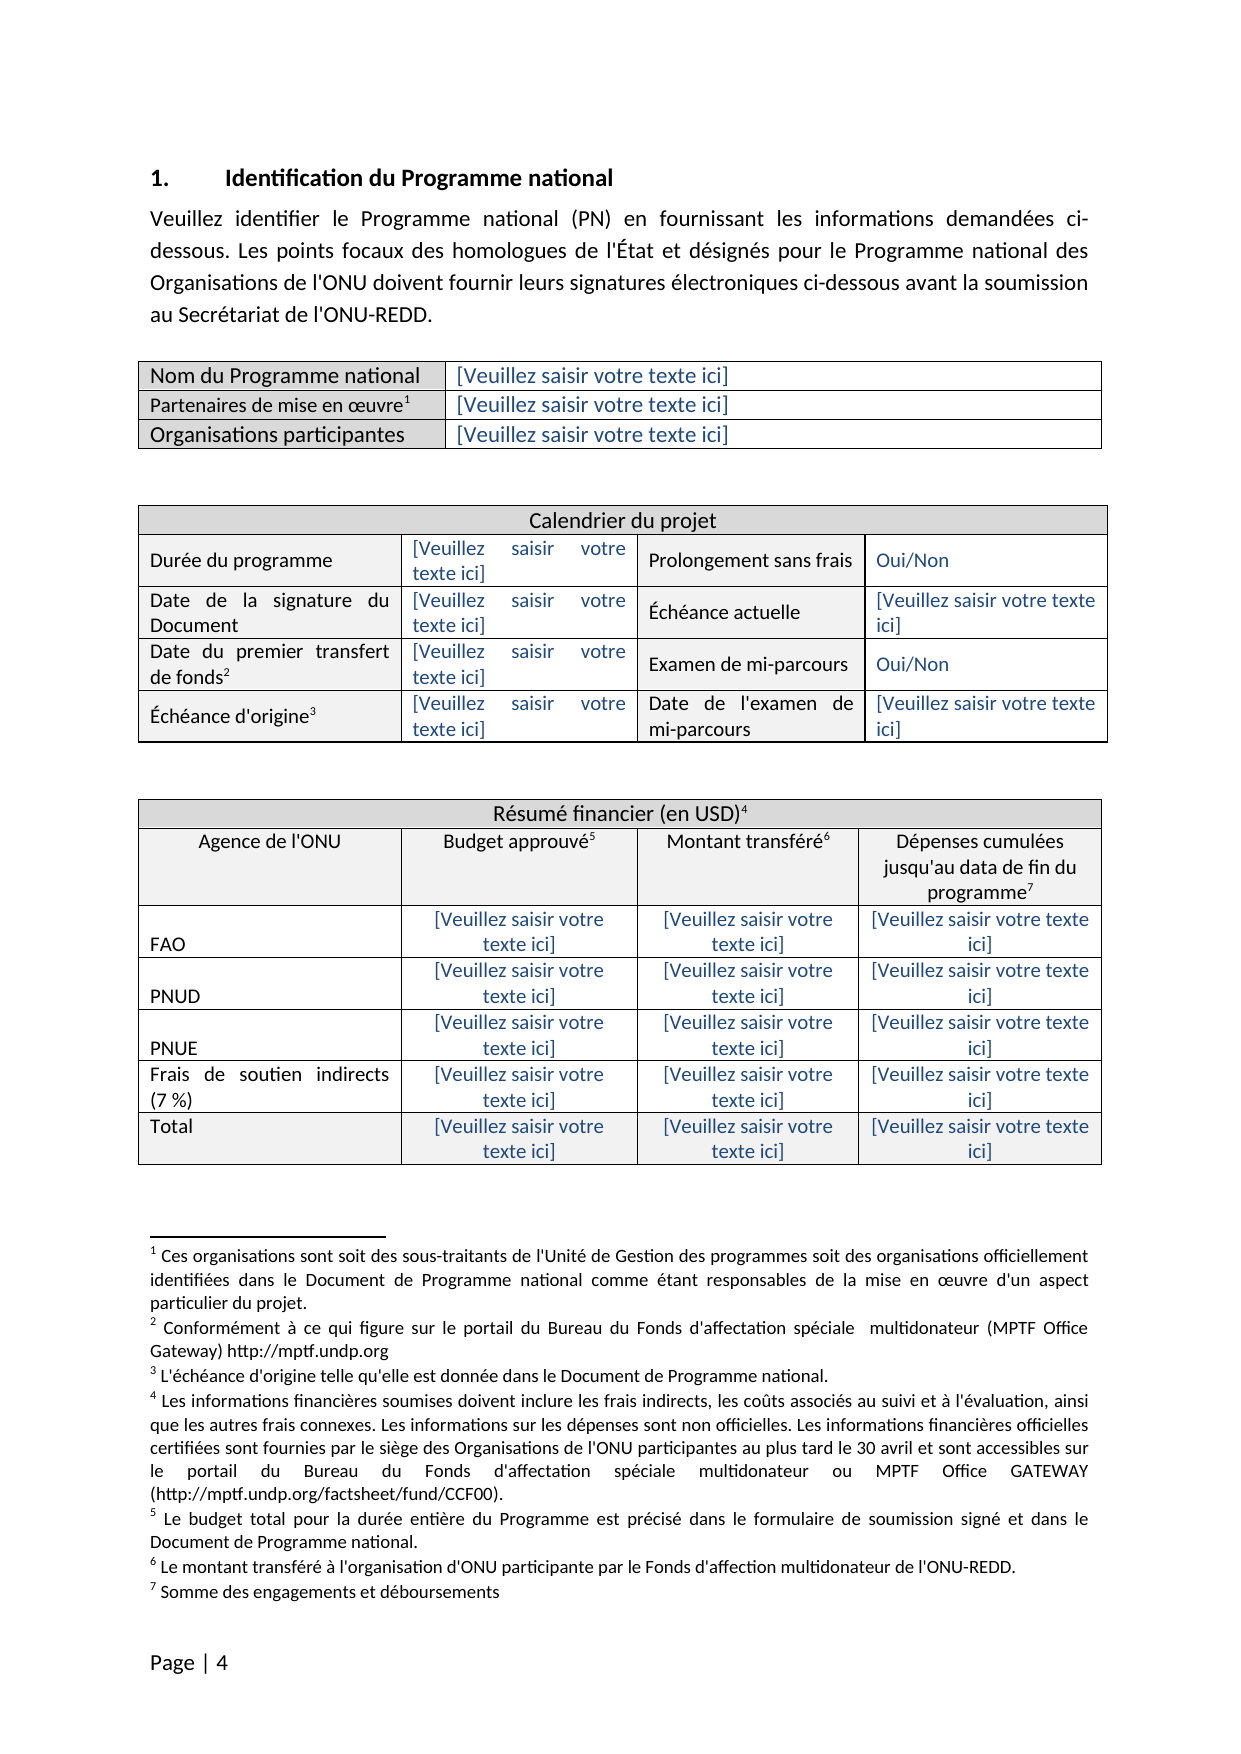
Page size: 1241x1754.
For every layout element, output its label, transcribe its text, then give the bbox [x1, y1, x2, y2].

table_cell Examen de mi-parcours [638, 639, 864, 689]
table_cell [Veuillez saisir votre texte ici] [402, 639, 637, 689]
table_cell [Veuillez saisir votre texte ici] [866, 587, 1107, 638]
table_cell Total [139, 1113, 401, 1164]
table_cell [Veuillez saisir votre texte ici] [402, 1113, 637, 1164]
table_header Calendrier du projet [139, 506, 1107, 534]
subtitle Identification du Programme national [150, 162, 1090, 193]
table_header Nom du Programme national [139, 362, 445, 389]
table_cell Partenaires de mise en œuvre [139, 391, 445, 419]
table_cell Date de l'examen de mi-parcours [638, 691, 864, 741]
table_header Résumé financier (en USD) [139, 800, 1101, 827]
table_cell Montant transféré [638, 829, 858, 905]
table_cell Date du premier transfert de fonds [139, 639, 401, 689]
table_cell [Veuillez saisir votre texte ici] [402, 958, 637, 1008]
table_cell Budget approuvé [402, 829, 637, 905]
table_cell [Veuillez saisir votre texte ici] [638, 1061, 858, 1112]
table_cell Durée du programme [139, 535, 401, 586]
table_cell [Veuillez saisir votre texte ici] [402, 1061, 637, 1112]
table_cell Oui/Non [866, 535, 1107, 586]
table_cell Organisations participantes [139, 420, 445, 448]
table_cell [Veuillez saisir votre texte ici] [859, 1061, 1101, 1112]
table_cell [Veuillez saisir votre texte ici] [402, 535, 637, 586]
table_cell [Veuillez saisir votre texte ici] [866, 691, 1107, 741]
table_cell [Veuillez saisir votre texte ici] [402, 1010, 637, 1060]
table_cell [Veuillez saisir votre texte ici] [859, 906, 1101, 957]
table_cell [Veuillez saisir votre texte ici] [859, 1113, 1101, 1164]
table_cell [Veuillez saisir votre texte ici] [446, 420, 1101, 448]
table_cell [Veuillez saisir votre texte ici] [402, 906, 637, 957]
table_cell FAO [139, 906, 401, 957]
table_cell [Veuillez saisir votre texte ici] [638, 906, 858, 957]
table_cell [Veuillez saisir votre texte ici] [859, 1010, 1101, 1060]
table_cell Oui/Non [866, 639, 1107, 689]
table_cell Échéance d'origine [139, 691, 401, 741]
table_cell [Veuillez saisir votre texte ici] [638, 958, 858, 1008]
table_cell PNUE [139, 1010, 401, 1060]
table_cell [Veuillez saisir votre texte ici] [446, 391, 1101, 419]
table_cell Échéance actuelle [638, 587, 864, 638]
table_cell [Veuillez saisir votre texte ici] [402, 587, 637, 638]
table_cell Dépenses cumulées jusqu'au data de fin du programme [859, 829, 1101, 905]
table_cell [Veuillez saisir votre texte ici] [638, 1113, 858, 1164]
table_cell PNUD [139, 958, 401, 1008]
table_header [Veuillez saisir votre texte ici] [446, 362, 1101, 389]
table_cell [Veuillez saisir votre texte ici] [638, 1010, 858, 1060]
table_cell Prolongement sans frais [638, 535, 864, 586]
table_cell Frais de soutien indirects (7 %) [139, 1061, 401, 1112]
table_cell [Veuillez saisir votre texte ici] [402, 691, 637, 741]
table_cell Agence de l'ONU [139, 829, 401, 905]
text Veuillez identifier le Programme national (PN) en fournissant les informations demandées ci-dessous. Les points focaux des homologues de l'État et désignés pour le Programme national des Organisations de l'ONU doivent fournir leurs signatures électroniques ci-dessous avant la soumission au Secrétariat de l'ONU-REDD. [150, 204, 1090, 328]
table_cell [Veuillez saisir votre texte ici] [859, 958, 1101, 1008]
table_cell Date de la signature du Document [139, 587, 401, 638]
